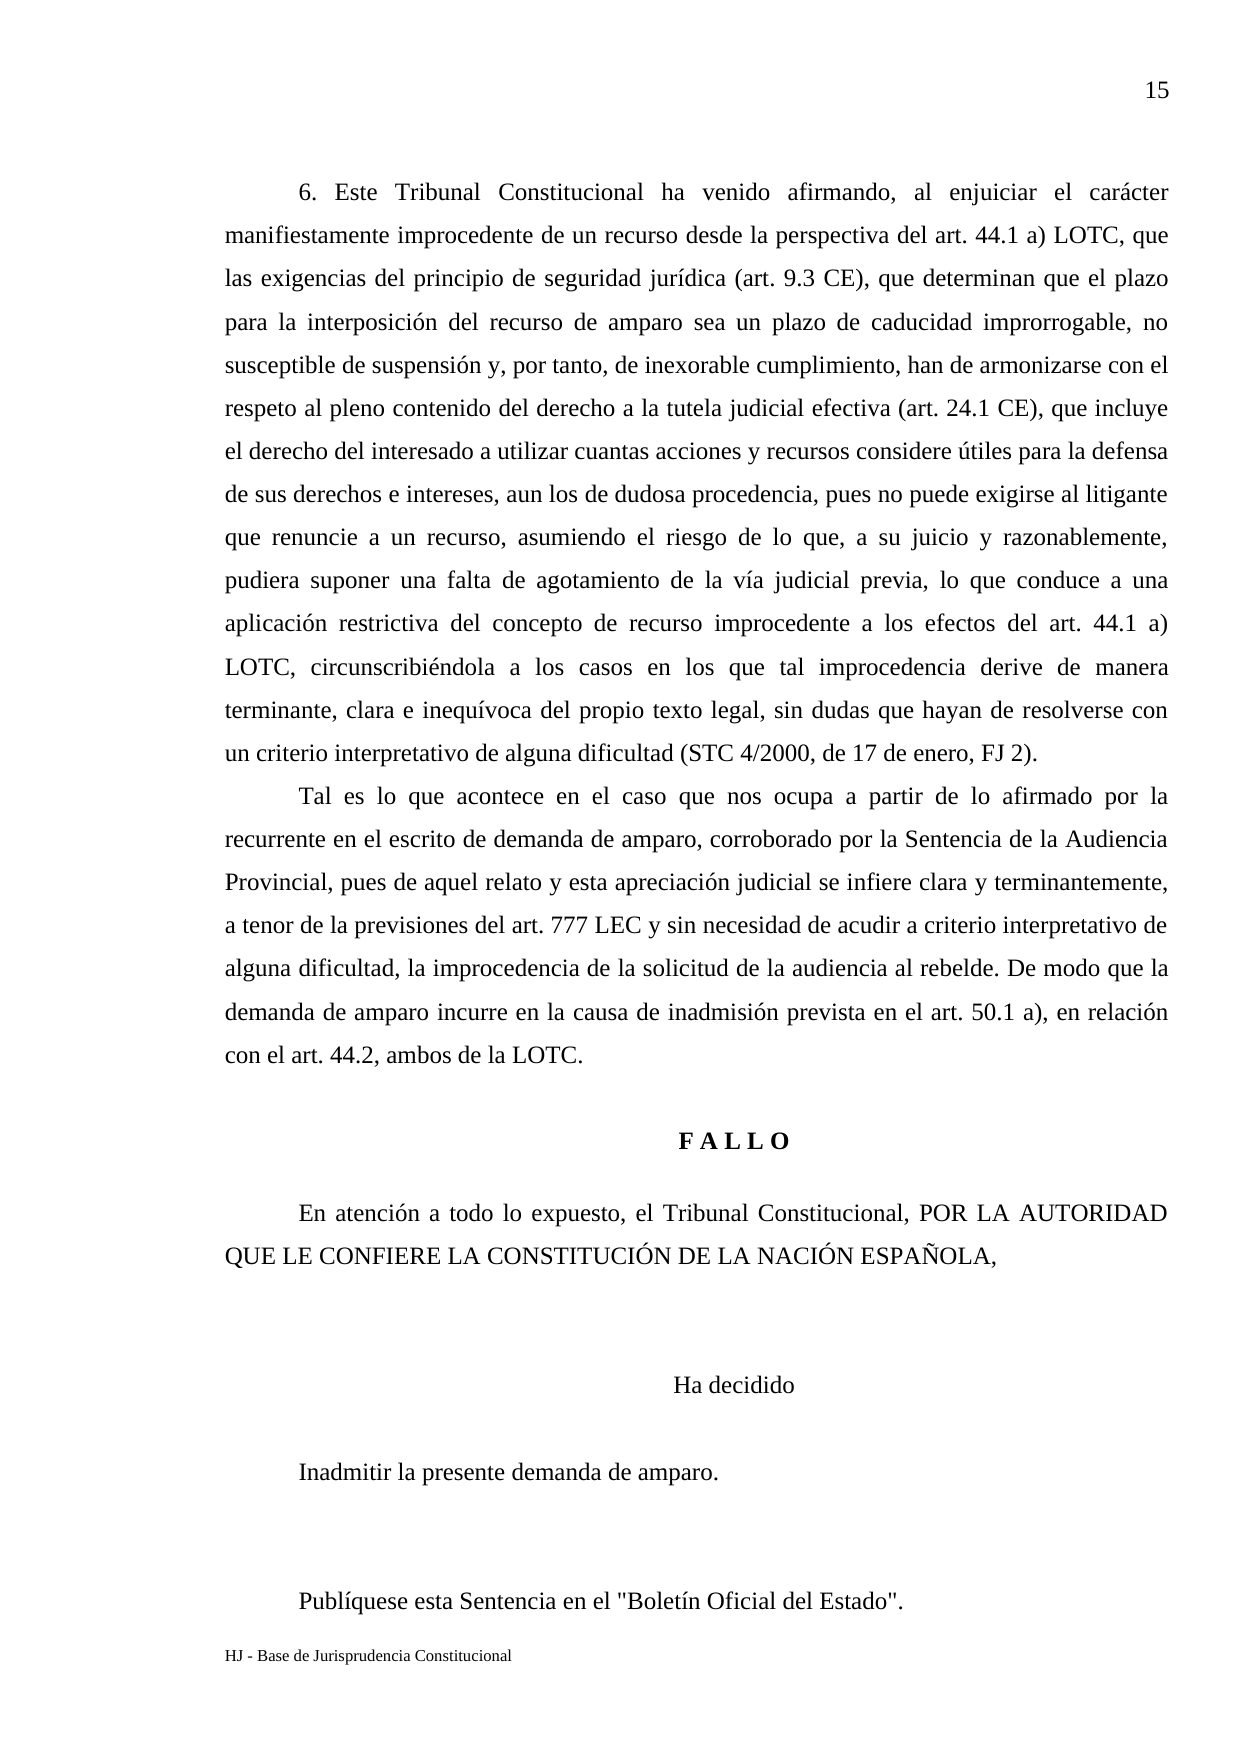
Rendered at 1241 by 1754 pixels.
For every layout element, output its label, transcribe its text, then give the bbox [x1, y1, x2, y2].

text Tal es lo que acontece en el caso que nos ocupa a partir de lo afirmado por la recurrente en el escrito de demanda de amparo, corroborado por la Sentencia de la Audiencia Provincial, pues de aquel relato y esta apreciación judicial se infiere clara y terminantemente, a tenor de la previsiones del art. 777 LEC y sin necesidad de acudir a criterio interpretativo de alguna dificultad, la improcedencia de la solicitud de la audiencia al rebelde. De modo que la demanda de amparo incurre en la causa de inadmisión prevista en el art. 50.1 a), en relación con el art. 44.2, ambos de la LOTC. [224, 781, 1169, 1068]
text Ha decidido [224, 1370, 1169, 1399]
text Inadmitir la presente demanda de amparo. [224, 1457, 1169, 1485]
text Publíquese esta Sentencia en el "Boletín Oficial del Estado". [224, 1586, 1169, 1615]
text En atención a todo lo expuesto, el Tribunal Constitucional, POR LA AUTORIDAD QUE LE CONFIERE LA CONSTITUCIÓN DE LA NACIÓN ESPAÑOLA, [224, 1198, 1169, 1270]
subtitle F A L L O [224, 1126, 1169, 1155]
text 6. Este Tribunal Constitucional ha venido afirmando, al enjuiciar el carácter manifiestamente improcedente de un recurso desde la perspectiva del art. 44.1 a) LOTC, que las exigencias del principio de seguridad jurídica (art. 9.3 CE), que determinan que el plazo para la interposición del recurso de amparo sea un plazo de caducidad improrrogable, no susceptible de suspensión y, por tanto, de inexorable cumplimiento, han de armonizarse con el respeto al pleno contenido del derecho a la tutela judicial efectiva (art. 24.1 CE), que incluye el derecho del interesado a utilizar cuantas acciones y recursos considere útiles para la defensa de sus derechos e intereses, aun los de dudosa procedencia, pues no puede exigirse al litigante que renuncie a un recurso, asumiendo el riesgo de lo que, a su juicio y razonablemente, pudiera suponer una falta de agotamiento de la vía judicial previa, lo que conduce a una aplicación restrictiva del concepto de recurso improcedente a los efectos del art. 44.1 a) LOTC, circunscribiéndola a los casos en los que tal improcedencia derive de manera terminante, clara e inequívoca del propio texto legal, sin dudas que hayan de resolverse con un criterio interpretativo de alguna dificultad (STC 4/2000, de 17 de enero, FJ 2). [224, 177, 1169, 767]
